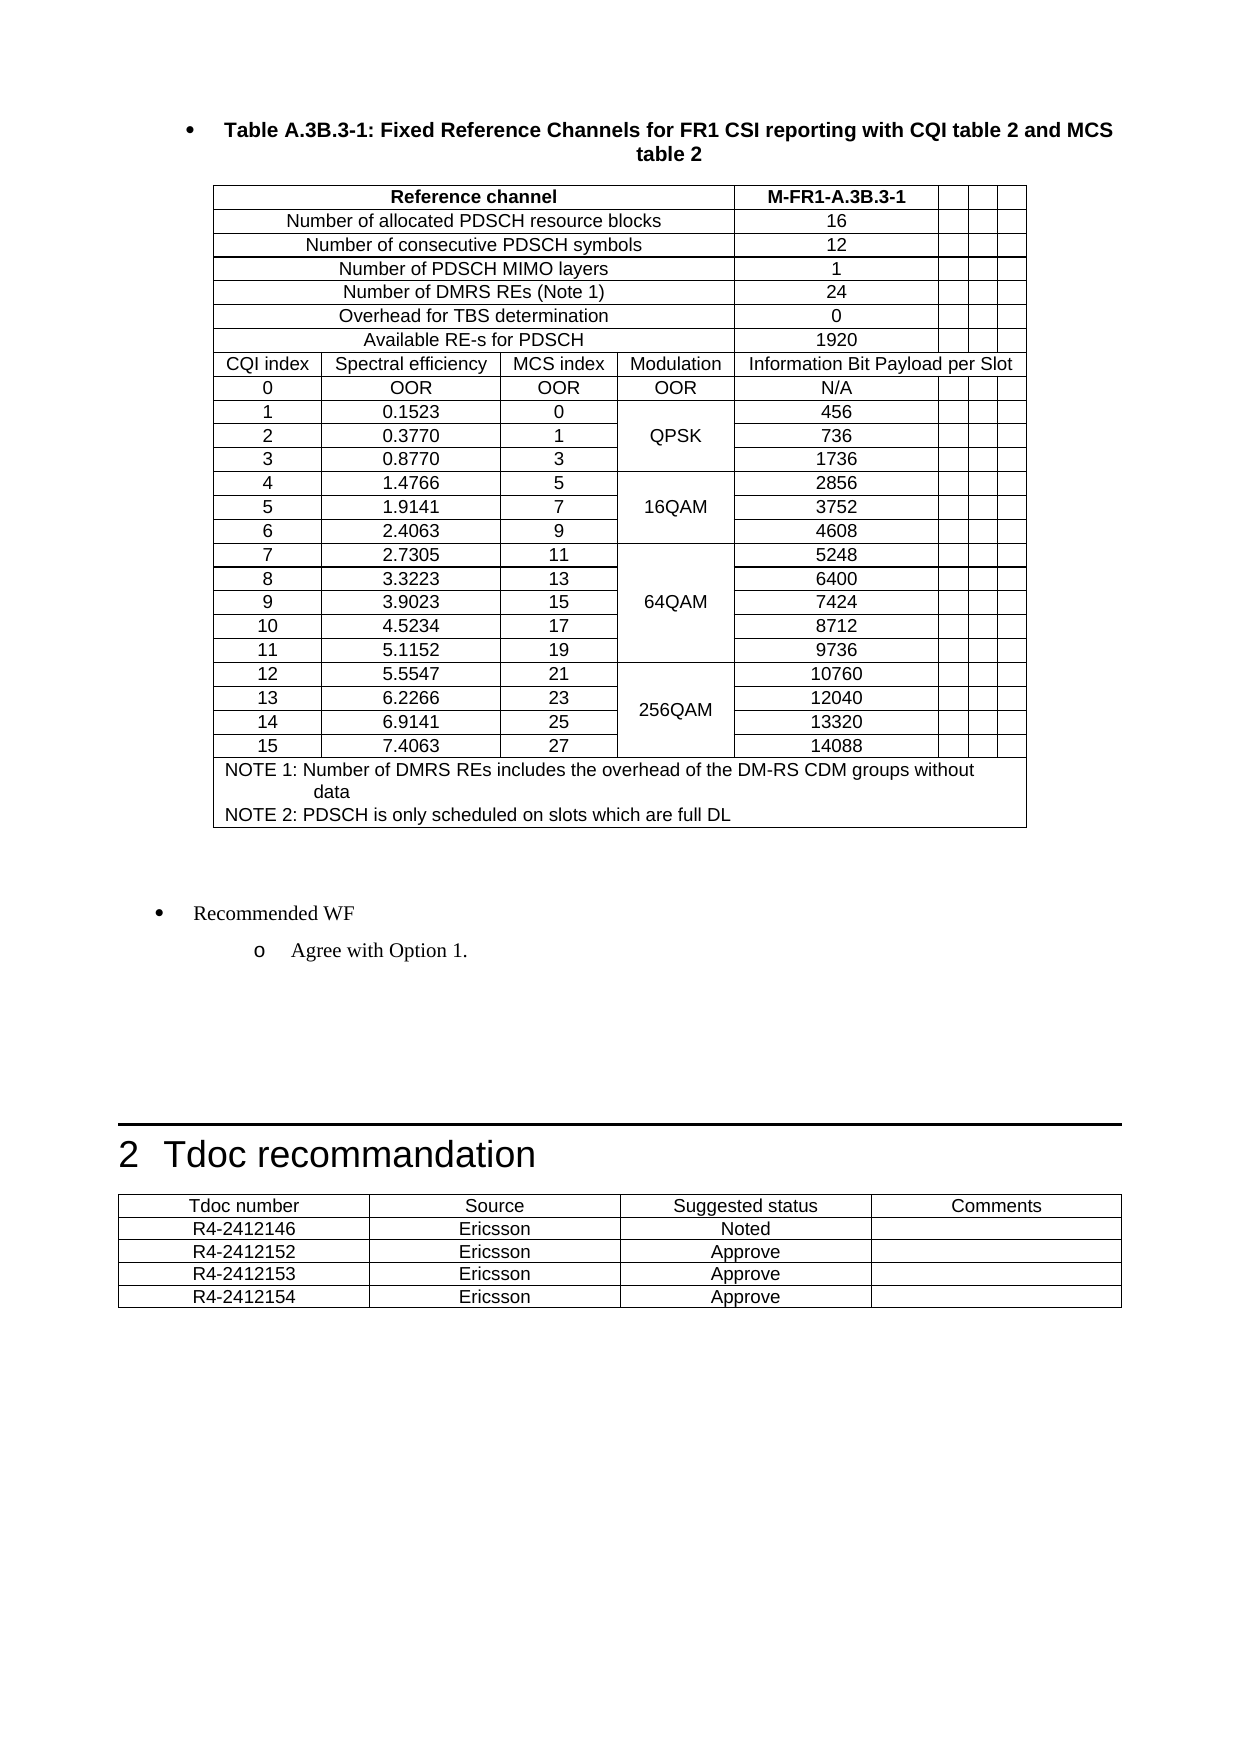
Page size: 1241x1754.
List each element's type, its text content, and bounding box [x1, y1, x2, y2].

table_cell 0.3770 [322, 424, 500, 447]
table_cell Spectral efficiency [322, 353, 500, 376]
table_cell [939, 377, 968, 399]
table_cell 1 [735, 258, 938, 280]
table_header Reference channel [214, 186, 734, 209]
table_cell [998, 329, 1026, 352]
table_cell [939, 448, 968, 471]
table_cell [998, 448, 1026, 471]
table_cell Ericsson [370, 1218, 620, 1239]
table_cell Number of consecutive PDSCH symbols [214, 234, 734, 256]
table_cell [998, 401, 1026, 423]
table_cell [939, 639, 968, 662]
table_cell 13320 [735, 711, 938, 733]
table_cell 17 [501, 615, 617, 638]
table_cell 3 [501, 448, 617, 471]
table_cell [969, 687, 997, 709]
table_cell 5.5547 [322, 663, 500, 686]
table_cell Number of DMRS REs (Note 1) [214, 281, 734, 304]
table_cell 15 [501, 591, 617, 614]
table_cell 3.9023 [322, 591, 500, 614]
table_cell 12 [214, 663, 321, 686]
table_cell Information Bit Payload per Slot [735, 353, 1026, 376]
table_cell 10 [214, 615, 321, 638]
table_cell [872, 1240, 1121, 1262]
table_cell 2856 [735, 472, 938, 495]
table_cell [969, 258, 997, 280]
table_cell 64QAM [618, 544, 734, 662]
table_cell [998, 377, 1026, 399]
table_cell 3752 [735, 496, 938, 519]
table_cell 1.4766 [322, 472, 500, 495]
table_cell [939, 401, 968, 423]
table_cell [939, 663, 968, 686]
table_cell 11 [214, 639, 321, 662]
table_cell [998, 591, 1026, 614]
table_header [939, 186, 968, 209]
table_cell [969, 472, 997, 495]
table_cell [969, 544, 997, 566]
subtitle Tdoc recommandation [118, 1126, 1122, 1175]
table_cell [939, 591, 968, 614]
table_cell [872, 1263, 1121, 1284]
list Table A.3B.3-1: Fixed Reference Channels for FR1 CSI reporting with CQI table 2 and MCS table 2 [178, 118, 1122, 166]
table_cell R4-2412146 [119, 1218, 369, 1239]
table_cell [939, 520, 968, 543]
table_cell [939, 568, 968, 590]
table_header Tdoc number [119, 1195, 369, 1217]
table_header M-FR1-A.3B.3-1 [735, 186, 938, 209]
table_cell [998, 544, 1026, 566]
table_cell [969, 520, 997, 543]
table_cell [998, 711, 1026, 733]
table_cell 13 [214, 687, 321, 709]
table_cell OOR [501, 377, 617, 399]
table_cell [998, 615, 1026, 638]
table_cell 7 [501, 496, 617, 519]
table_cell [998, 639, 1026, 662]
table_cell NOTE 1: Number of DMRS REs includes the overhead of the DM-RS CDM groups without data NOTE 2: PDSCH is only scheduled on slots which are full DL [214, 758, 1026, 827]
table_cell 5 [214, 496, 321, 519]
table_cell [998, 281, 1026, 304]
table_cell 4608 [735, 520, 938, 543]
table_cell 7424 [735, 591, 938, 614]
table_cell 7.4063 [322, 735, 500, 757]
table_cell R4-2412152 [119, 1240, 369, 1262]
table_header [969, 186, 997, 209]
table_cell CQI index [214, 353, 321, 376]
table_cell [969, 210, 997, 232]
table_cell [969, 401, 997, 423]
table_cell [998, 663, 1026, 686]
table_cell Ericsson [370, 1240, 620, 1262]
table_cell 23 [501, 687, 617, 709]
table_cell [872, 1218, 1121, 1239]
table_cell 0 [501, 401, 617, 423]
table_cell 9736 [735, 639, 938, 662]
list Recommended WF [156, 901, 1122, 925]
table_cell [998, 472, 1026, 495]
table_cell 6.9141 [322, 711, 500, 733]
table_cell [939, 472, 968, 495]
table_cell 4.5234 [322, 615, 500, 638]
table_cell [872, 1286, 1121, 1307]
table_cell [969, 711, 997, 733]
table_cell [969, 568, 997, 590]
table_cell 2.7305 [322, 544, 500, 566]
table_cell 8 [214, 568, 321, 590]
table_cell [998, 234, 1026, 256]
table_cell Number of PDSCH MIMO layers [214, 258, 734, 280]
table_cell 15 [214, 735, 321, 757]
table_header Suggested status [621, 1195, 871, 1217]
table_cell 14088 [735, 735, 938, 757]
table_header Source [370, 1195, 620, 1217]
table_cell [998, 568, 1026, 590]
table_cell [969, 591, 997, 614]
table_header Comments [872, 1195, 1121, 1217]
table_cell 5248 [735, 544, 938, 566]
table_cell 4 [214, 472, 321, 495]
table_cell 10760 [735, 663, 938, 686]
table_cell [969, 639, 997, 662]
table_cell 8712 [735, 615, 938, 638]
table_cell [939, 711, 968, 733]
table_cell 0 [735, 305, 938, 328]
table_cell 13 [501, 568, 617, 590]
table_cell [998, 735, 1026, 757]
table_cell 11 [501, 544, 617, 566]
table_cell [939, 329, 968, 352]
table_cell [969, 496, 997, 519]
table_cell [969, 377, 997, 399]
table_cell Overhead for TBS determination [214, 305, 734, 328]
table_cell [939, 258, 968, 280]
table_cell Available RE-s for PDSCH [214, 329, 734, 352]
table_cell [998, 424, 1026, 447]
list Agree with Option 1. [253, 937, 1122, 963]
table_cell [969, 448, 997, 471]
table_cell [939, 687, 968, 709]
table_cell 6 [214, 520, 321, 543]
table_cell QPSK [618, 401, 734, 471]
table_cell OOR [618, 377, 734, 399]
table_cell Modulation [618, 353, 734, 376]
table_cell [998, 258, 1026, 280]
table_cell 27 [501, 735, 617, 757]
table_cell 456 [735, 401, 938, 423]
table_cell 5 [501, 472, 617, 495]
table_cell [998, 520, 1026, 543]
table_header [998, 186, 1026, 209]
table_cell [939, 305, 968, 328]
table_cell [969, 234, 997, 256]
table_cell 6.2266 [322, 687, 500, 709]
table_cell 736 [735, 424, 938, 447]
table_cell R4-2412154 [119, 1286, 369, 1307]
table_cell 1.9141 [322, 496, 500, 519]
table_cell 2 [214, 424, 321, 447]
table_cell 19 [501, 639, 617, 662]
table_cell 12040 [735, 687, 938, 709]
table_cell 256QAM [618, 663, 734, 757]
table_cell [939, 735, 968, 757]
table_cell [969, 305, 997, 328]
table_cell [939, 234, 968, 256]
table_cell 9 [501, 520, 617, 543]
table_cell 1 [501, 424, 617, 447]
table_cell OOR [322, 377, 500, 399]
table_cell 16 [735, 210, 938, 232]
table_cell 12 [735, 234, 938, 256]
table_cell [939, 210, 968, 232]
table_cell N/A [735, 377, 938, 399]
table_cell Approve [621, 1263, 871, 1284]
table_cell 1 [214, 401, 321, 423]
table_cell Number of allocated PDSCH resource blocks [214, 210, 734, 232]
table_cell Ericsson [370, 1286, 620, 1307]
table_cell [939, 424, 968, 447]
table_cell 2.4063 [322, 520, 500, 543]
table_cell 21 [501, 663, 617, 686]
table_cell [998, 687, 1026, 709]
table_cell 3.3223 [322, 568, 500, 590]
table_cell Approve [621, 1240, 871, 1262]
table_cell Ericsson [370, 1263, 620, 1284]
table_cell 0.1523 [322, 401, 500, 423]
table_cell 16QAM [618, 472, 734, 543]
table_cell Noted [621, 1218, 871, 1239]
table_cell [939, 615, 968, 638]
table_cell 0.8770 [322, 448, 500, 471]
table_cell [939, 281, 968, 304]
table_cell [969, 735, 997, 757]
table_cell Approve [621, 1286, 871, 1307]
table_cell 1736 [735, 448, 938, 471]
table_cell [969, 329, 997, 352]
table_cell 3 [214, 448, 321, 471]
table_cell 24 [735, 281, 938, 304]
table_cell 9 [214, 591, 321, 614]
table_cell [998, 305, 1026, 328]
table_cell [969, 663, 997, 686]
table_cell R4-2412153 [119, 1263, 369, 1284]
table_cell 0 [214, 377, 321, 399]
table_cell MCS index [501, 353, 617, 376]
table_cell [969, 424, 997, 447]
table_cell 25 [501, 711, 617, 733]
table_cell [998, 210, 1026, 232]
table_cell 6400 [735, 568, 938, 590]
table_cell [998, 496, 1026, 519]
table_cell [939, 544, 968, 566]
table_cell 7 [214, 544, 321, 566]
table_cell 1920 [735, 329, 938, 352]
table_cell [969, 281, 997, 304]
table_cell 5.1152 [322, 639, 500, 662]
table_cell [939, 496, 968, 519]
table_cell [969, 615, 997, 638]
table_cell 14 [214, 711, 321, 733]
